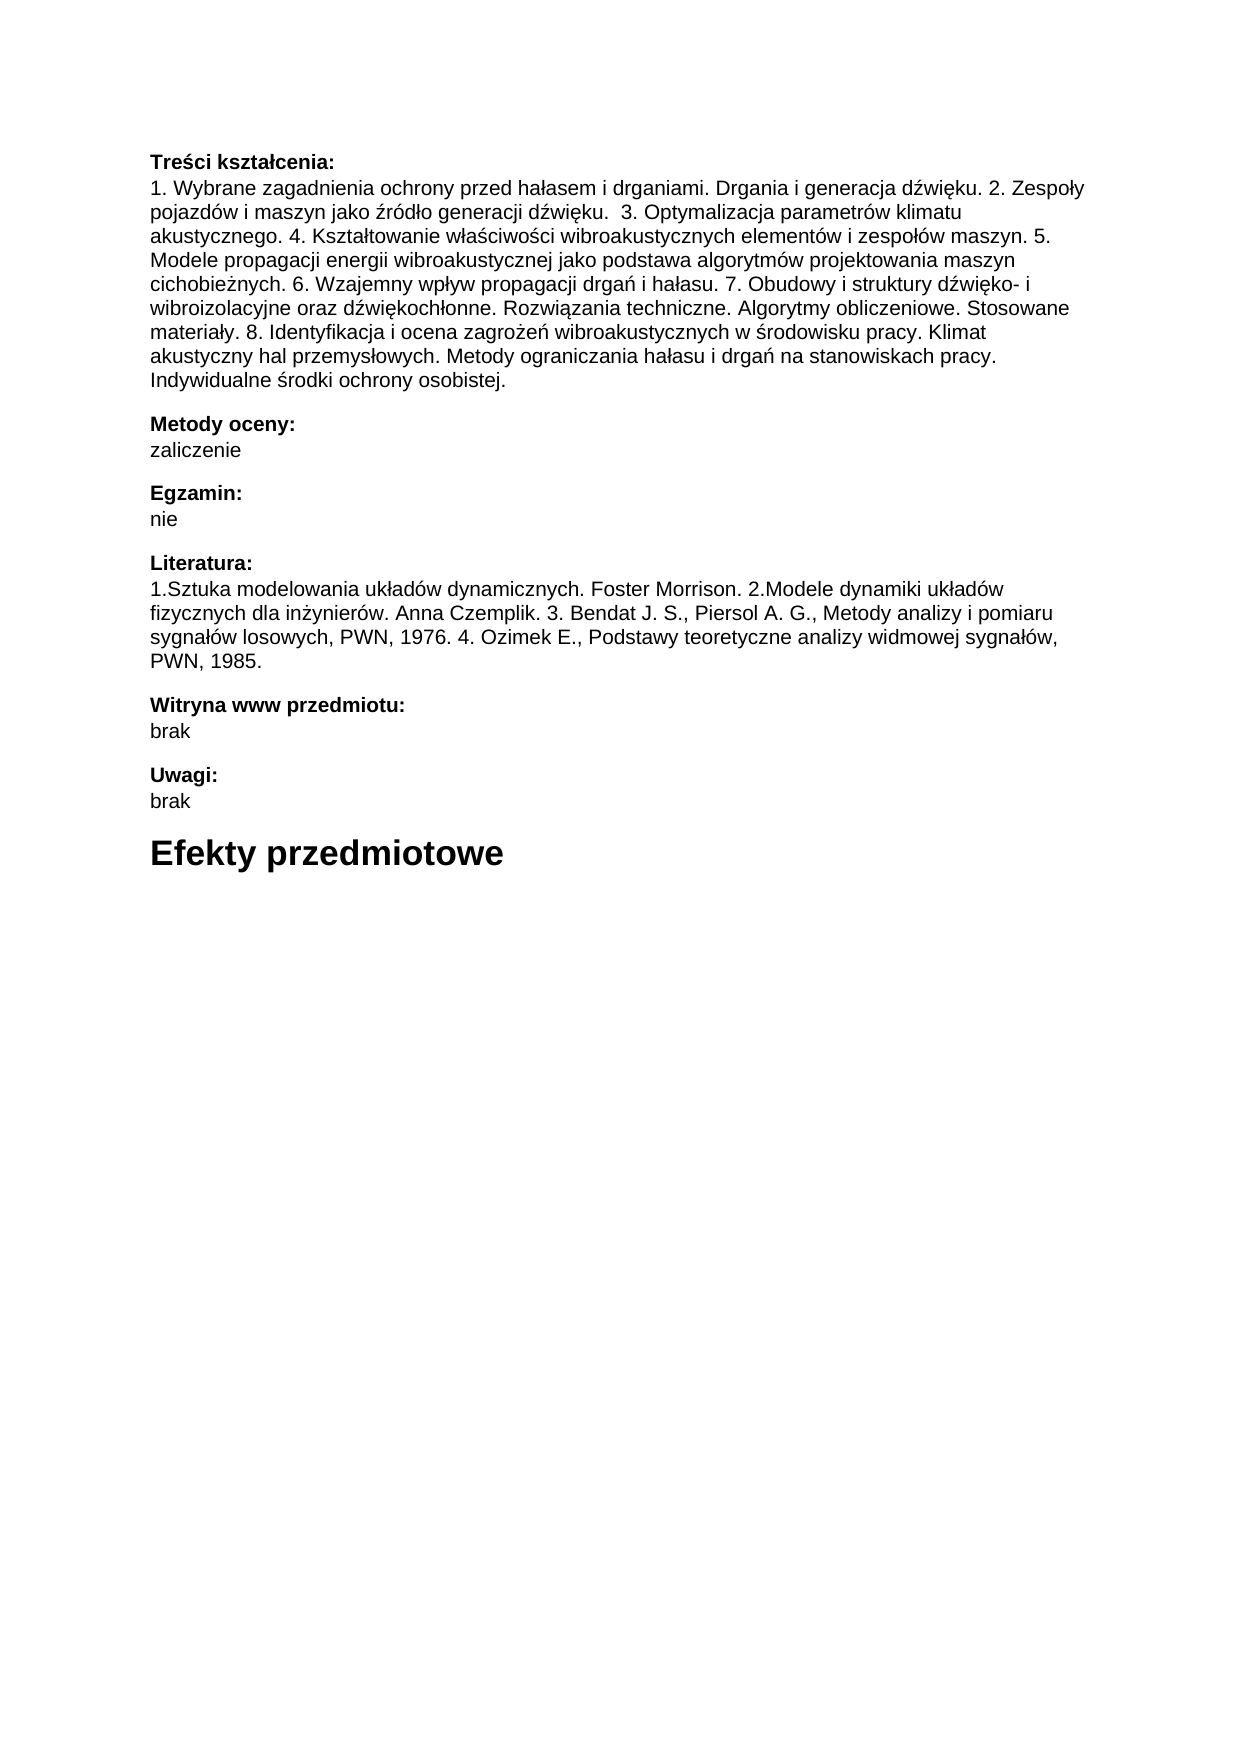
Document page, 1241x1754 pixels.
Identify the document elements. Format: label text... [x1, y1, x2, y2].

text Witryna www przedmiotu: [150, 693, 1090, 717]
text Literatura: [150, 551, 1090, 575]
text nie [150, 507, 1090, 531]
text zaliczenie [150, 437, 1090, 461]
text Uwagi: [150, 762, 1090, 786]
text Treści kształcenia: [150, 150, 1090, 174]
text 1. Wybrane zagadnienia ochrony przed hałasem i drganiami. Drgania i generacja dźwięku. 2. Zespoły pojazdów i maszyn jako źródło generacji dźwięku. 3. Optymalizacja parametrów klimatu akustycznego. 4. Kształtowanie właściwości wibroakustycznych elementów i zespołów maszyn. 5. Modele propagacji energii wibroakustycznej jako podstawa algorytmów projektowania maszyn cichobieżnych. 6. Wzajemny wpływ propagacji drgań i hałasu. 7. Obudowy i struktury dźwięko- i wibroizolacyjne oraz dźwiękochłonne. Rozwiązania techniczne. Algorytmy obliczeniowe. Stosowane materiały. 8. Identyfikacja i ocena zagrożeń wibroakustycznych w środowisku pracy. Klimat akustyczny hal przemysłowych. Metody ograniczania hałasu i drgań na stanowiskach pracy. Indywidualne środki ochrony osobistej. [150, 176, 1090, 392]
subtitle Efekty przedmiotowe [150, 832, 1090, 873]
text Egzamin: [150, 481, 1090, 505]
text Metody oceny: [150, 411, 1090, 435]
text brak [150, 719, 1090, 743]
text 1.Sztuka modelowania układów dynamicznych. Foster Morrison. 2.Modele dynamiki układów fizycznych dla inżynierów. Anna Czemplik. 3. Bendat J. S., Piersol A. G., Metody analizy i pomiaru sygnałów losowych, PWN, 1976. 4. Ozimek E., Podstawy teoretyczne analizy widmowej sygnałów, PWN, 1985. [150, 577, 1090, 673]
text brak [150, 788, 1090, 812]
